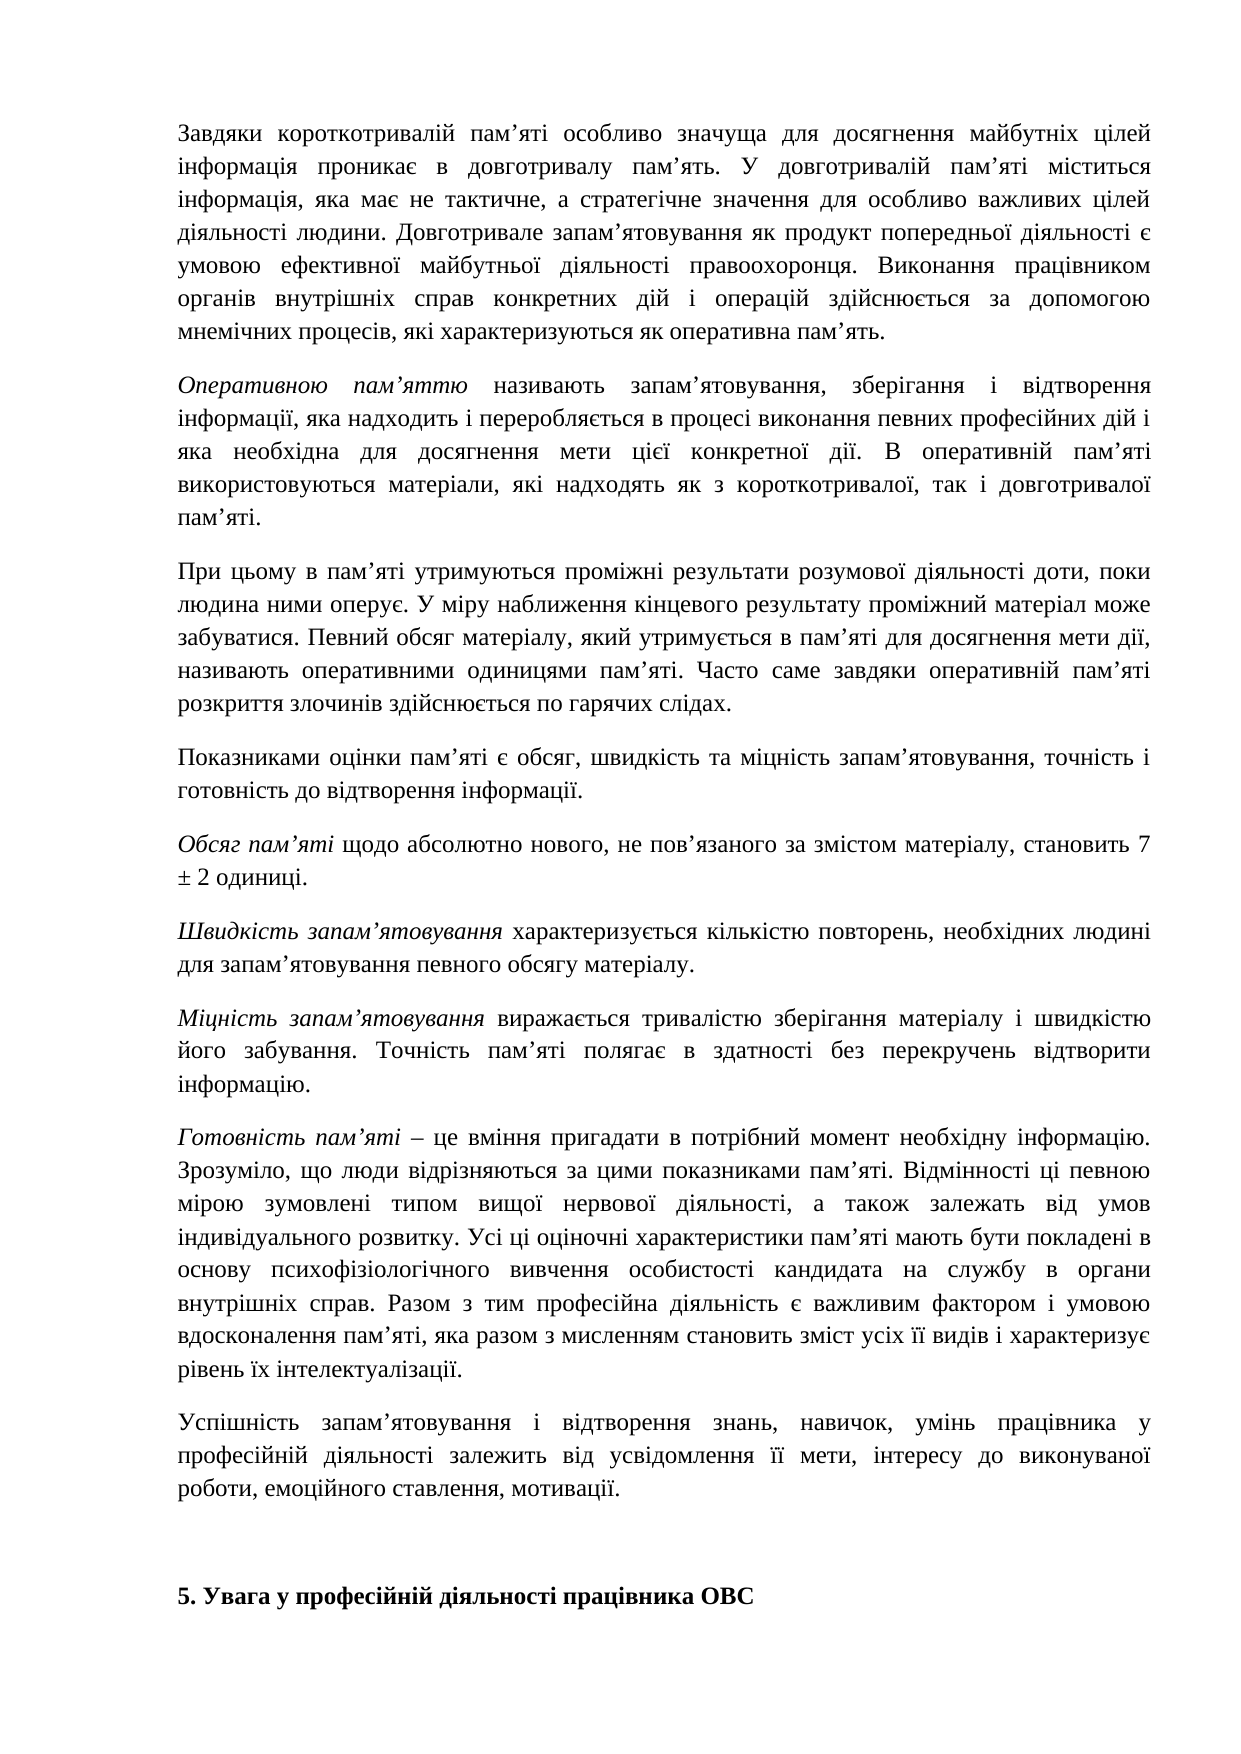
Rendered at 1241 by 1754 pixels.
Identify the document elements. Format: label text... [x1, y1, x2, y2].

text Міцність запам’ятовування виражається тривалістю зберігання матеріалу і швидкістю його забування. Точність пам’яті полягає в здатності без перекручень відтворити інформацію. [177, 1003, 1152, 1097]
text Готовність пам’яті – це вміння пригадати в потрібний момент необхідну інформацію. Зрозуміло, що люди відрізняються за цими показниками пам’яті. Відмінності ці певною мірою зумовлені типом вищої нервової діяльності, а також залежать від умов індивідуального розвитку. Усі ці оціночні характеристики пам’яті мають бути покладені в основу психофізіологічного вивчення особистості кандидата на службу в органи внутрішніх справ. Разом з тим професійна діяльність є важливим фактором і умовою вдосконалення пам’яті, яка разом з мисленням становить зміст усіх її видів і характеризує рівень їх інтелектуалізації. [177, 1122, 1152, 1382]
text 5. Увага у професійній діяльності працівника ОВС [177, 1581, 1152, 1610]
text Швидкість запам’ятовування характеризується кількістю повторень, необхідних людині для запам’ятовування певного обсягу матеріалу. [177, 916, 1152, 977]
text Оперативною пам’яттю називають запам’ятовування, зберігання і відтворення інформації, яка надходить і переробляється в процесі виконання певних професійних дій і яка необхідна для досягнення мети цієї конкретної дії. В оперативній пам’яті використовуються матеріали, які надходять як з короткотривалої, так і довготривалої пам’яті. [177, 370, 1152, 531]
text Успішність запам’ятовування і відтворення знань, навичок, умінь працівника у професійній діяльності залежить від усвідомлення її мети, інтересу до виконуваної роботи, емоційного ставлення, мотивації. [177, 1407, 1152, 1502]
text Обсяг пам’яті щодо абсолютно нового, не пов’язаного за змістом матеріалу, становить 7 ± 2 одиниці. [177, 829, 1152, 891]
text Показниками оцінки пам’яті є обсяг, швидкість та міцність запам’ятовування, точність і готовність до відтворення інформації. [177, 742, 1152, 804]
text При цьому в пам’яті утримуються проміжні результати розумової діяльності доти, поки людина ними оперує. У міру наближення кінцевого результату проміжний матеріал може забуватися. Певний обсяг матеріалу, який утримується в пам’яті для досягнення мети дії, називають оперативними одиницями пам’яті. Часто саме завдяки оперативній пам’яті розкриття злочинів здійснюється по гарячих слідах. [177, 556, 1152, 717]
text Завдяки короткотривалій пам’яті особливо значуща для досягнення майбутніх цілей інформація проникає в довготривалу пам’ять. У довготривалій пам’яті міститься інформація, яка має не тактичне, а стратегічне значення для особливо важливих цілей діяльності людини. Довготривале запам’ятовування як продукт попередньої діяльності є умовою ефективної майбутньої діяльності правоохоронця. Виконання працівником органів внутрішніх справ конкретних дій і операцій здійснюється за допомогою мнемічних процесів, які характеризуються як оперативна пам’ять. [177, 118, 1152, 345]
